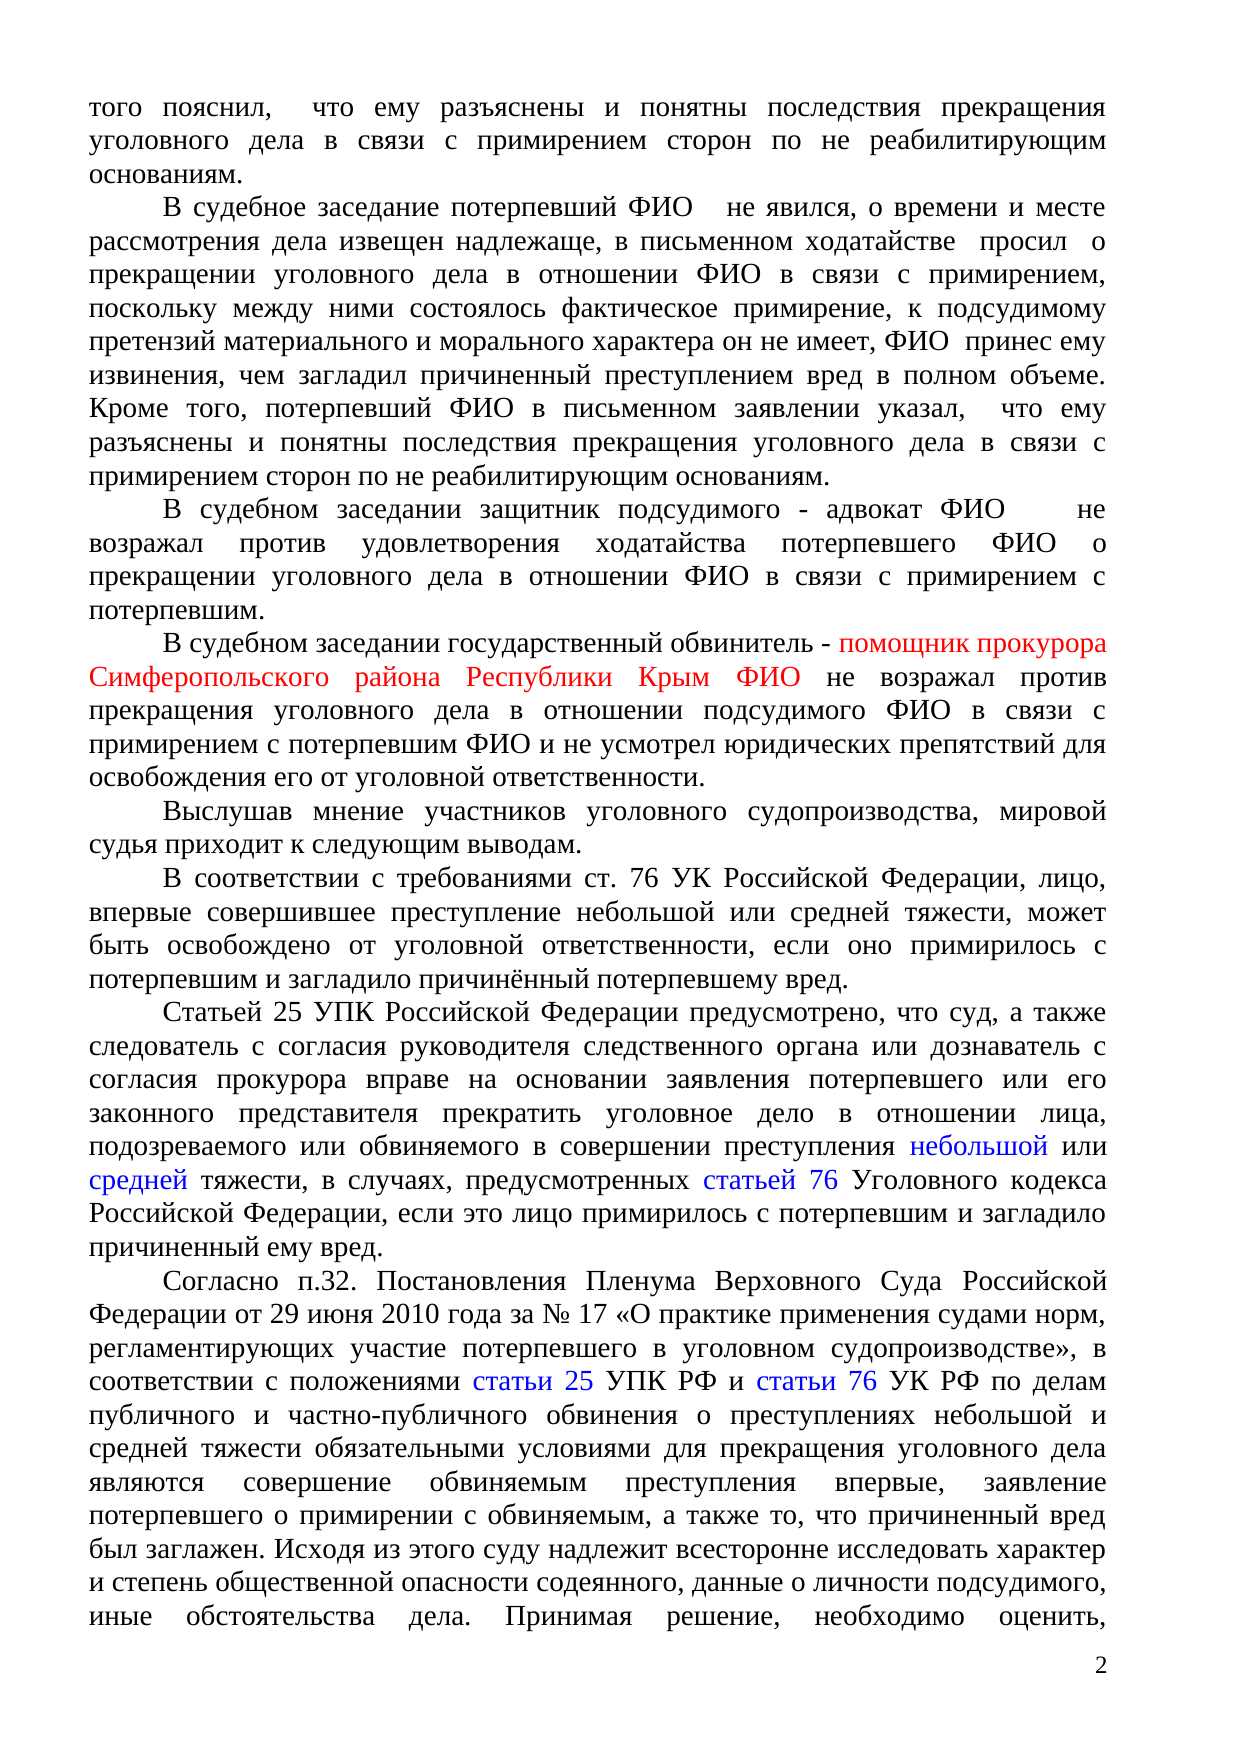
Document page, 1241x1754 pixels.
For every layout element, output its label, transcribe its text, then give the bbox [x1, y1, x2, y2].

text В судебном заседании государственный обвинитель - помощник прокурора Симферопольского района Республики Крым ФИО не возражал против прекращения уголовного дела в отношении подсудимого ФИО в связи с примирением с потерпевшим ФИО и не усмотрел юридических препятствий для освобождения его от уголовной ответственности. [88, 625, 1107, 793]
text Статьей 25 УПК Российской Федерации предусмотрено, что суд, а также следователь с согласия руководителя следственного органа или дознаватель с согласия прокурора вправе на основании заявления потерпевшего или его законного представителя прекратить уголовное дело в отношении лица, подозреваемого или обвиняемого в совершении преступления небольшой или средней тяжести, в случаях, предусмотренных статьей 76 Уголовного кодекса Российской Федерации, если это лицо примирилось с потерпевшим и загладило причиненный ему вред. [88, 994, 1107, 1263]
text Выслушав мнение участников уголовного судопроизводства, мировой судья приходит к следующим выводам. [88, 793, 1107, 860]
text В соответствии с требованиями ст. 76 УК Российской Федерации, лицо, впервые совершившее преступление небольшой или средней тяжести, может быть освобождено от уголовной ответственности, если оно примирилось с потерпевшим и загладило причинённый потерпевшему вред. [88, 860, 1107, 994]
text В судебном заседании защитник подсудимого - адвокат ФИО не возражал против удовлетворения ходатайства потерпевшего ФИО о прекращении уголовного дела в отношении ФИО в связи с примирением с потерпевшим. [88, 491, 1107, 625]
text В судебное заседание потерпевший ФИО не явился, о времени и месте рассмотрения дела извещен надлежаще, в письменном ходатайстве просил о прекращении уголовного дела в отношении ФИО в связи с примирением, поскольку между ними состоялось фактическое примирение, к подсудимому претензий материального и морального характера он не имеет, ФИО принес ему извинения, чем загладил причиненный преступлением вред в полном объеме. Кроме того, потерпевший ФИО в письменном заявлении указал, что ему разъяснены и понятны последствия прекращения уголовного дела в связи с примирением сторон по не реабилитирующим основаниям. [88, 189, 1107, 491]
